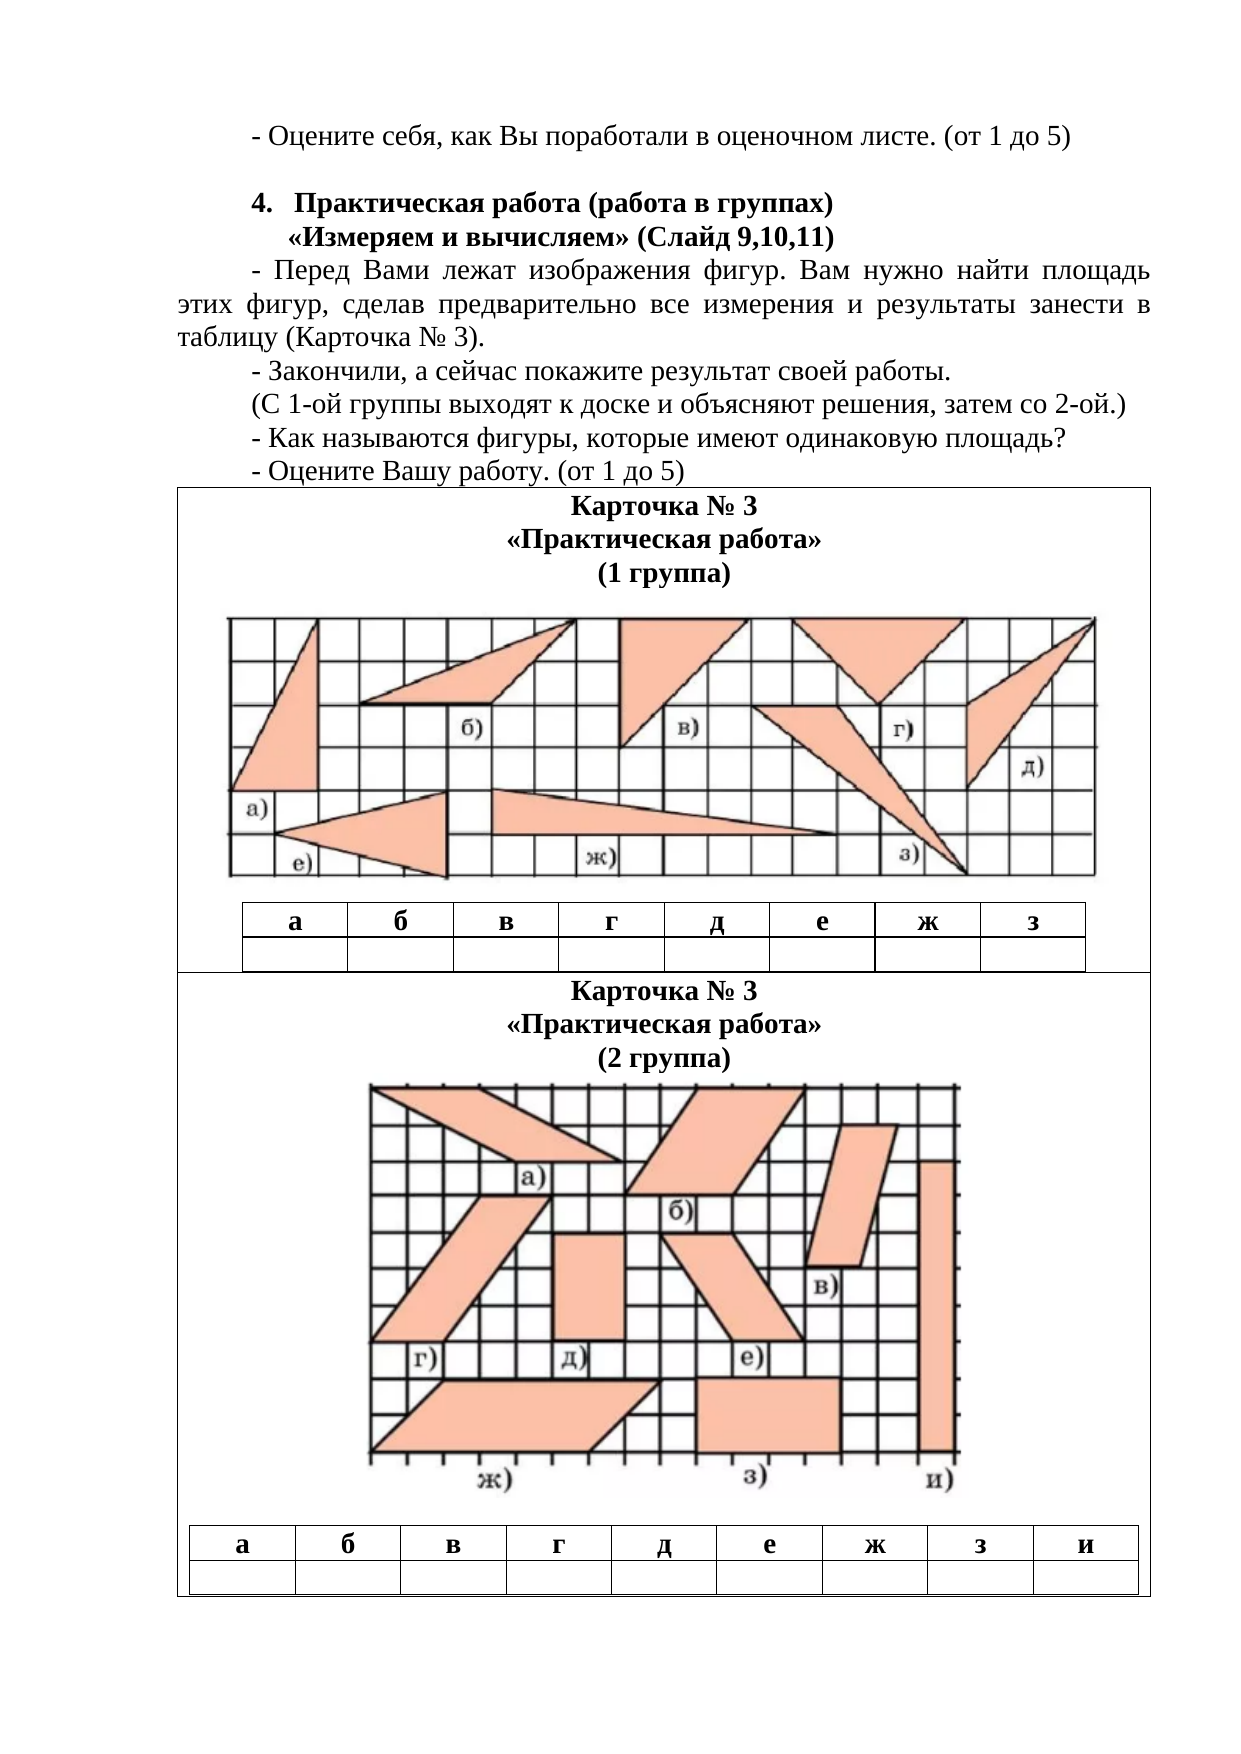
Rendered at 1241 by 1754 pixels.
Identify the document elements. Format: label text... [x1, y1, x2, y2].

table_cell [166, 252, 1163, 1630]
picture [207, 588, 1121, 902]
picture [359, 1073, 969, 1498]
table_cell Практическая работа (работа в группах) «Измеряем и вычисляем» (Слайд 9,10,11) [166, 185, 1163, 252]
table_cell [166, 118, 1163, 185]
